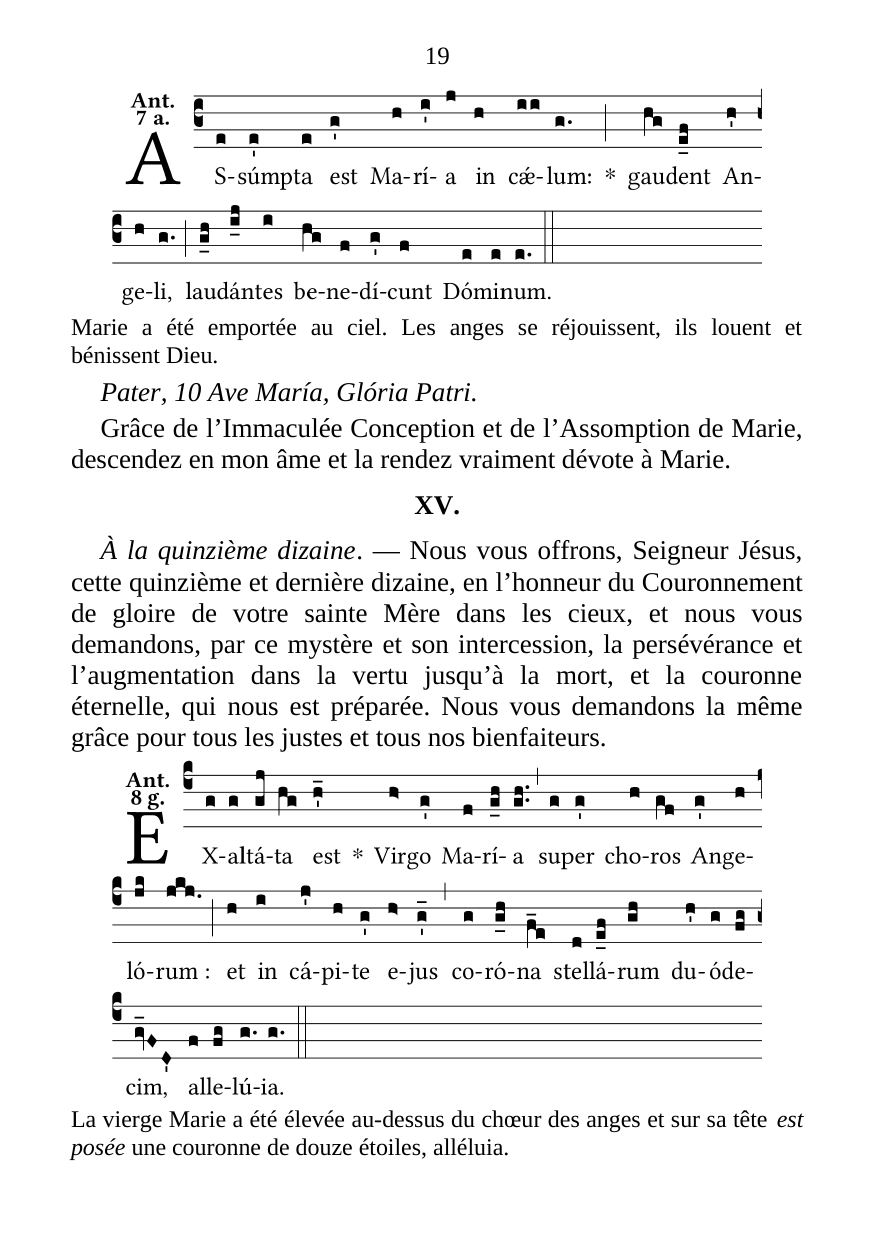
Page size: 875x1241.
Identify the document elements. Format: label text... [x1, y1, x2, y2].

text Grâce de l’Immaculée Conception et de l’Assomption de Marie, descendez en mon âme et la rendez vraiment dévote à Marie. [71, 412, 803, 474]
subtitle XV. [71, 489, 803, 520]
text Marie a été emportée au ciel. Les anges se réjouissent, ils louent et bénissent Dieu. [71, 313, 803, 368]
picture [112, 760, 762, 1098]
picture [112, 88, 762, 305]
text Pater, 10 Ave María, Glória Patri. [71, 377, 803, 408]
text À la quinzième dizaine. — Nous vous offrons, Seigneur Jésus, cette quinzième et dernière dizaine, en l’honneur du Couronnement de gloire de votre sainte Mère dans les cieux, et nous vous demandons, par ce mystère et son intercession, la persévérance et l’augmentation dans la vertu jusqu’à la mort, et la couronne éternelle, qui nous est préparée. Nous vous demandons la même grâce pour tous les justes et tous nos bienfaiteurs. [71, 534, 803, 752]
text La vierge Marie a été élevée au-dessus du chœur des anges et sur sa tête est posée une couronne de douze étoiles, alléluia. [71, 1106, 803, 1161]
